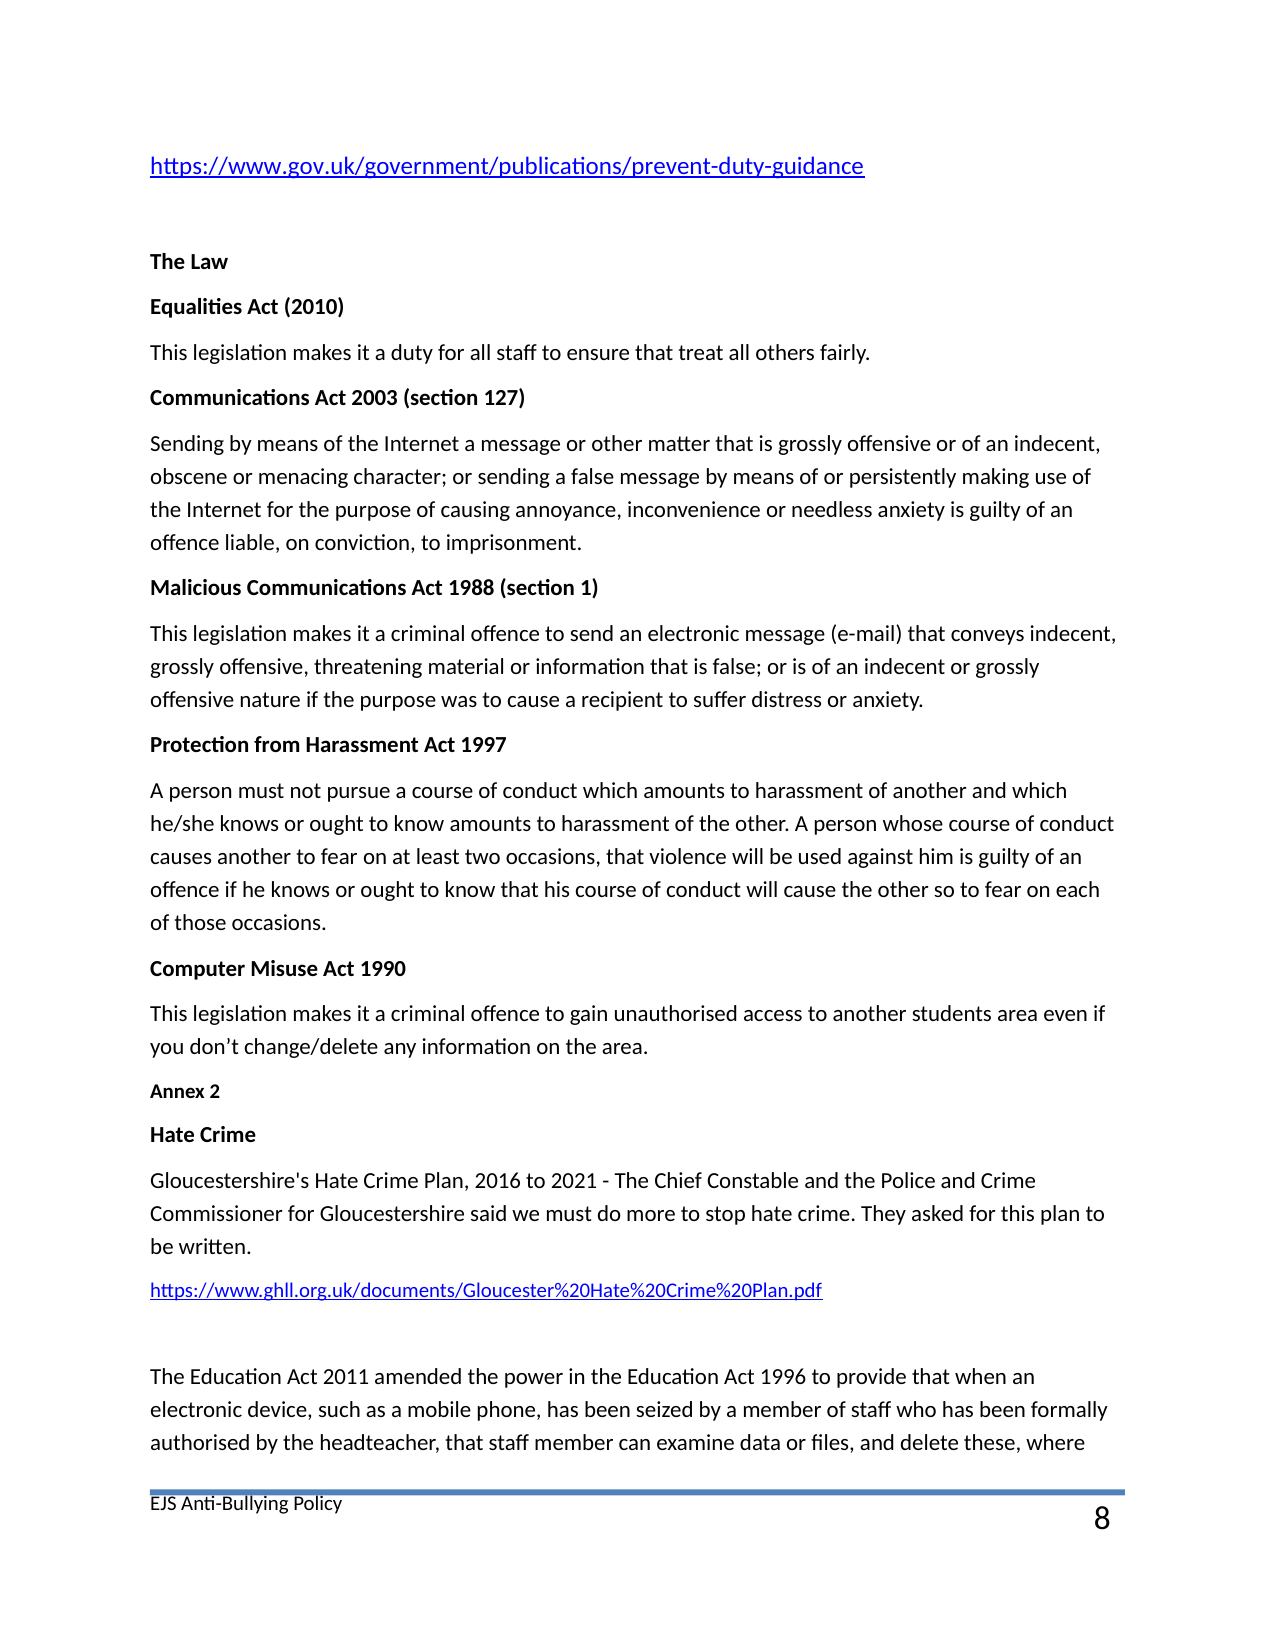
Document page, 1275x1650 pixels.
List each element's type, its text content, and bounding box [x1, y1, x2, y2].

text Gloucestershire's Hate Crime Plan, 2016 to 2021 - The Chief Constable and the Police and Crime Commissioner for Gloucestershire said we must do more to stop hate crime. They asked for this plan to be written. [150, 1166, 1125, 1260]
text Protection from Harassment Act 1997 [150, 731, 1125, 759]
text Communications Act 2003 (section 127) [150, 383, 1125, 411]
text https://www.ghll.org.uk/documents/Gloucester%20Hate%20Crime%20Plan.pdf [150, 1277, 1125, 1303]
text This legislation makes it a duty for all staff to ensure that treat all others fairly. [150, 338, 1125, 366]
text Sending by means of the Internet a message or other matter that is grossly offensive or of an indecent, obscene or menacing character; or sending a false message by means of or persistently making use of the Internet for the purpose of causing annoyance, inconvenience or needless anxiety is guilty of an offence liable, on conviction, to imprisonment. [150, 429, 1125, 556]
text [150, 1362, 1125, 1456]
text The Law [150, 247, 1125, 275]
text Computer Misuse Act 1990 [150, 954, 1125, 982]
text Equalities Act (2010) [150, 292, 1125, 320]
text Annex 2 [150, 1078, 1125, 1103]
text This legislation makes it a criminal offence to send an electronic message (e-mail) that conveys indecent, grossly offensive, threatening material or information that is false; or is of an indecent or grossly offensive nature if the purpose was to cause a recipient to suffer distress or anxiety. [150, 619, 1125, 713]
text Hate Crime [150, 1120, 1125, 1148]
text A person must not pursue a course of conduct which amounts to harassment of another and which he/she knows or ought to know amounts to harassment of the other. A person whose course of conduct causes another to fear on at least two occasions, that violence will be used against him is guilty of an offence if he knows or ought to know that his course of conduct will cause the other so to fear on each of those occasions. [150, 776, 1125, 936]
text https://www.gov.uk/government/publications/prevent-duty-guidance [150, 150, 1125, 181]
text Malicious Communications Act 1988 (section 1) [150, 573, 1125, 602]
text This legislation makes it a criminal offence to gain unauthorised access to another students area even if you don’t change/delete any information on the area. [150, 999, 1125, 1060]
